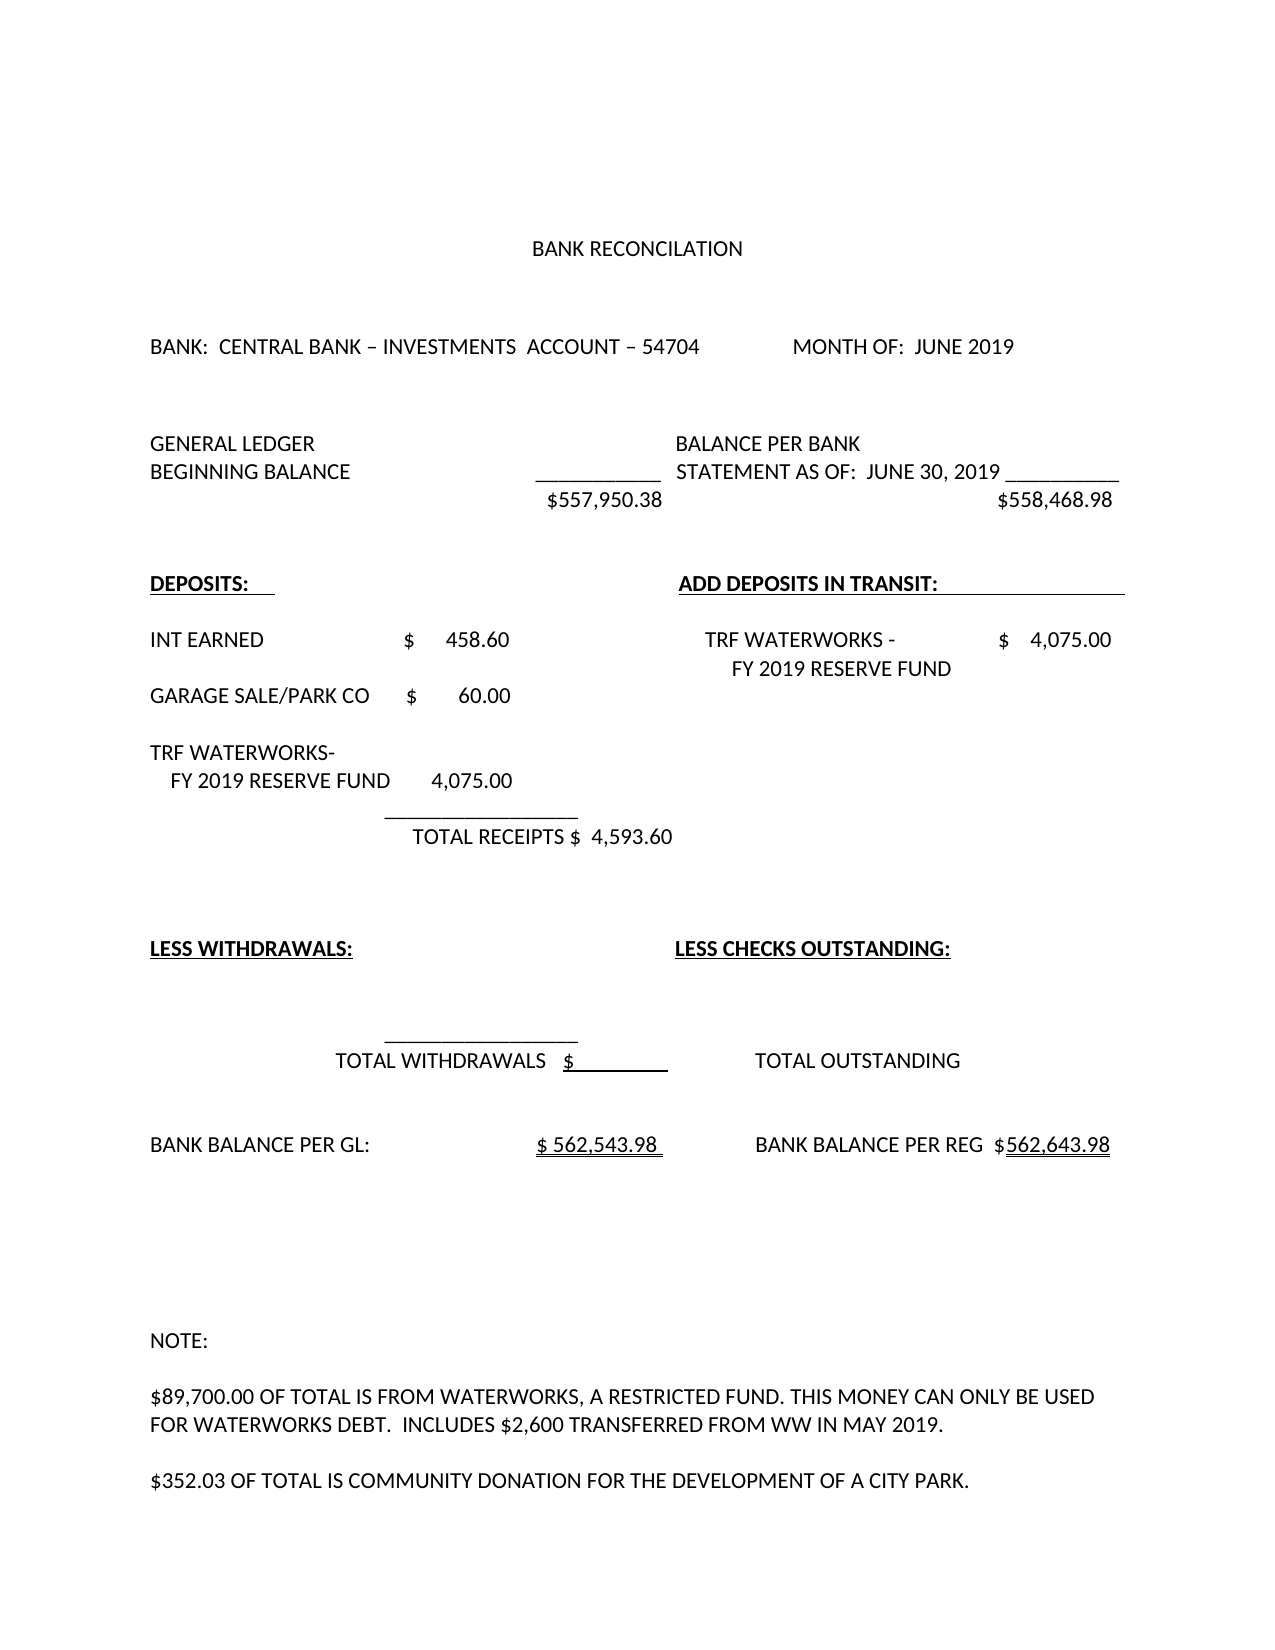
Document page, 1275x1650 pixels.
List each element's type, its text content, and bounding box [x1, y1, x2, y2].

text _________________ [150, 1018, 1125, 1046]
text $89,700.00 OF TOTAL IS FROM WATERWORKS, A RESTRICTED FUND. THIS MONEY CAN ONLY BE USED FOR WATERWORKS DEBT. INCLUDES $2,600 TRANSFERRED FROM WW IN MAY 2019. [150, 1382, 1125, 1438]
text $557,950.38 $558,468.98 [150, 486, 1125, 513]
text TRF WATERWORKS- [150, 738, 1125, 766]
text TOTAL RECEIPTS $ 4,593.60 [150, 822, 1125, 850]
text GARAGE SALE/PARK CO $ 60.00 [150, 682, 1125, 710]
text FY 2019 RESERVE FUND [150, 654, 1125, 682]
text INT EARNED $ 458.60 TRF WATERWORKS - $ 4,075.00 [150, 626, 1125, 654]
text BEGINNING BALANCE ___________ STATEMENT AS OF: JUNE 30, 2019 __________ [150, 457, 1125, 486]
text $352.03 OF TOTAL IS COMMUNITY DONATION FOR THE DEVELOPMENT OF A CITY PARK. [150, 1466, 1125, 1494]
text FY 2019 RESERVE FUND 4,075.00 _________________ [150, 766, 1125, 822]
text GENERAL LEDGER BALANCE PER BANK [150, 429, 1125, 457]
text TOTAL WITHDRAWALS $ TOTAL OUTSTANDING [150, 1046, 1125, 1074]
text DEPOSITS: ADD DEPOSITS IN TRANSIT: [150, 569, 1125, 598]
text BANK RECONCILATION [150, 234, 1125, 262]
text BANK BALANCE PER GL: $ 562,543.98 BANK BALANCE PER REG $562,643.98 [150, 1130, 1125, 1158]
text LESS WITHDRAWALS: LESS CHECKS OUTSTANDING: [150, 934, 1125, 962]
text BANK: CENTRAL BANK – INVESTMENTS ACCOUNT – 54704 MONTH OF: JUNE 2019 [150, 332, 1125, 360]
text NOTE: [150, 1326, 1125, 1354]
